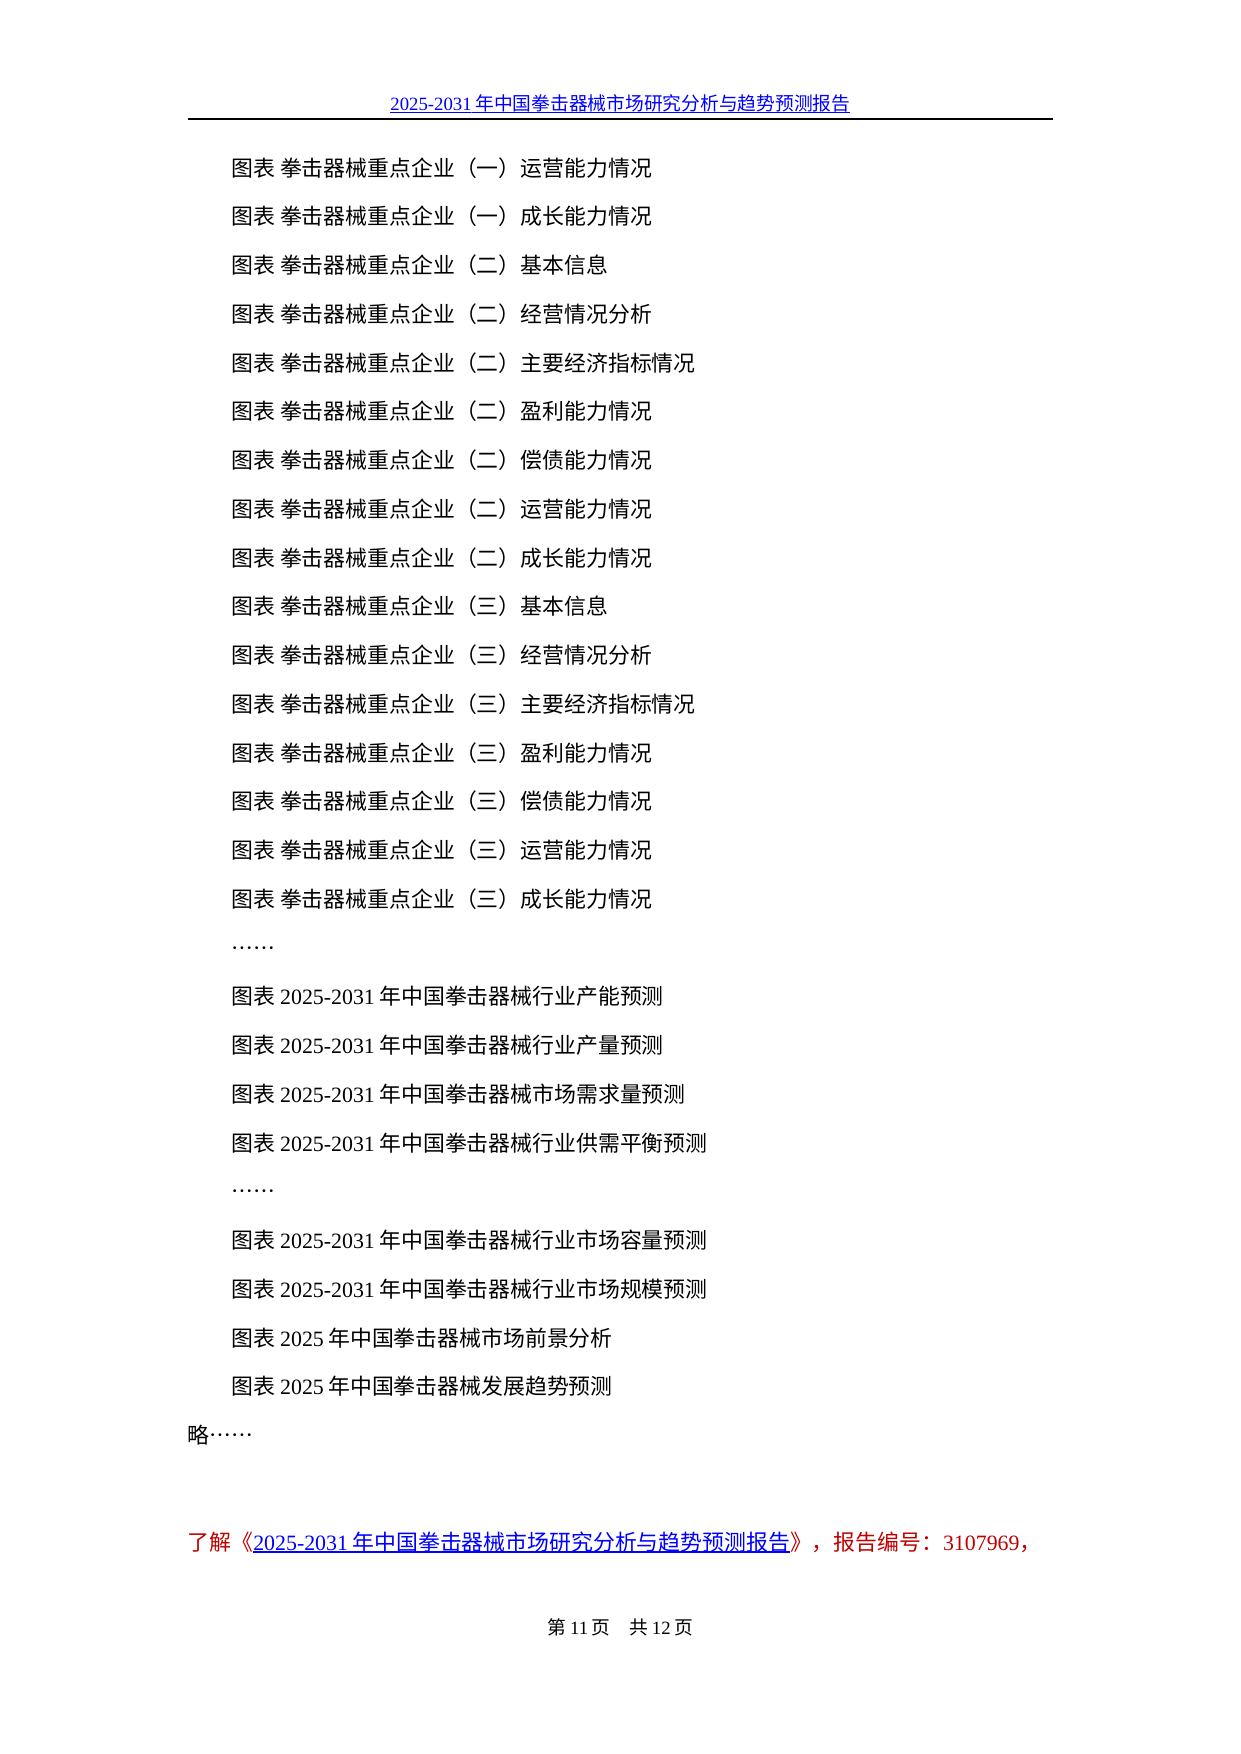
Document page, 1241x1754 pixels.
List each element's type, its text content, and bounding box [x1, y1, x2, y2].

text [187, 150, 1053, 1450]
text 了解《2025-2031年中国拳击器械市场研究分析与趋势预测报告》，报告编号：3107969， [187, 1524, 1053, 1557]
